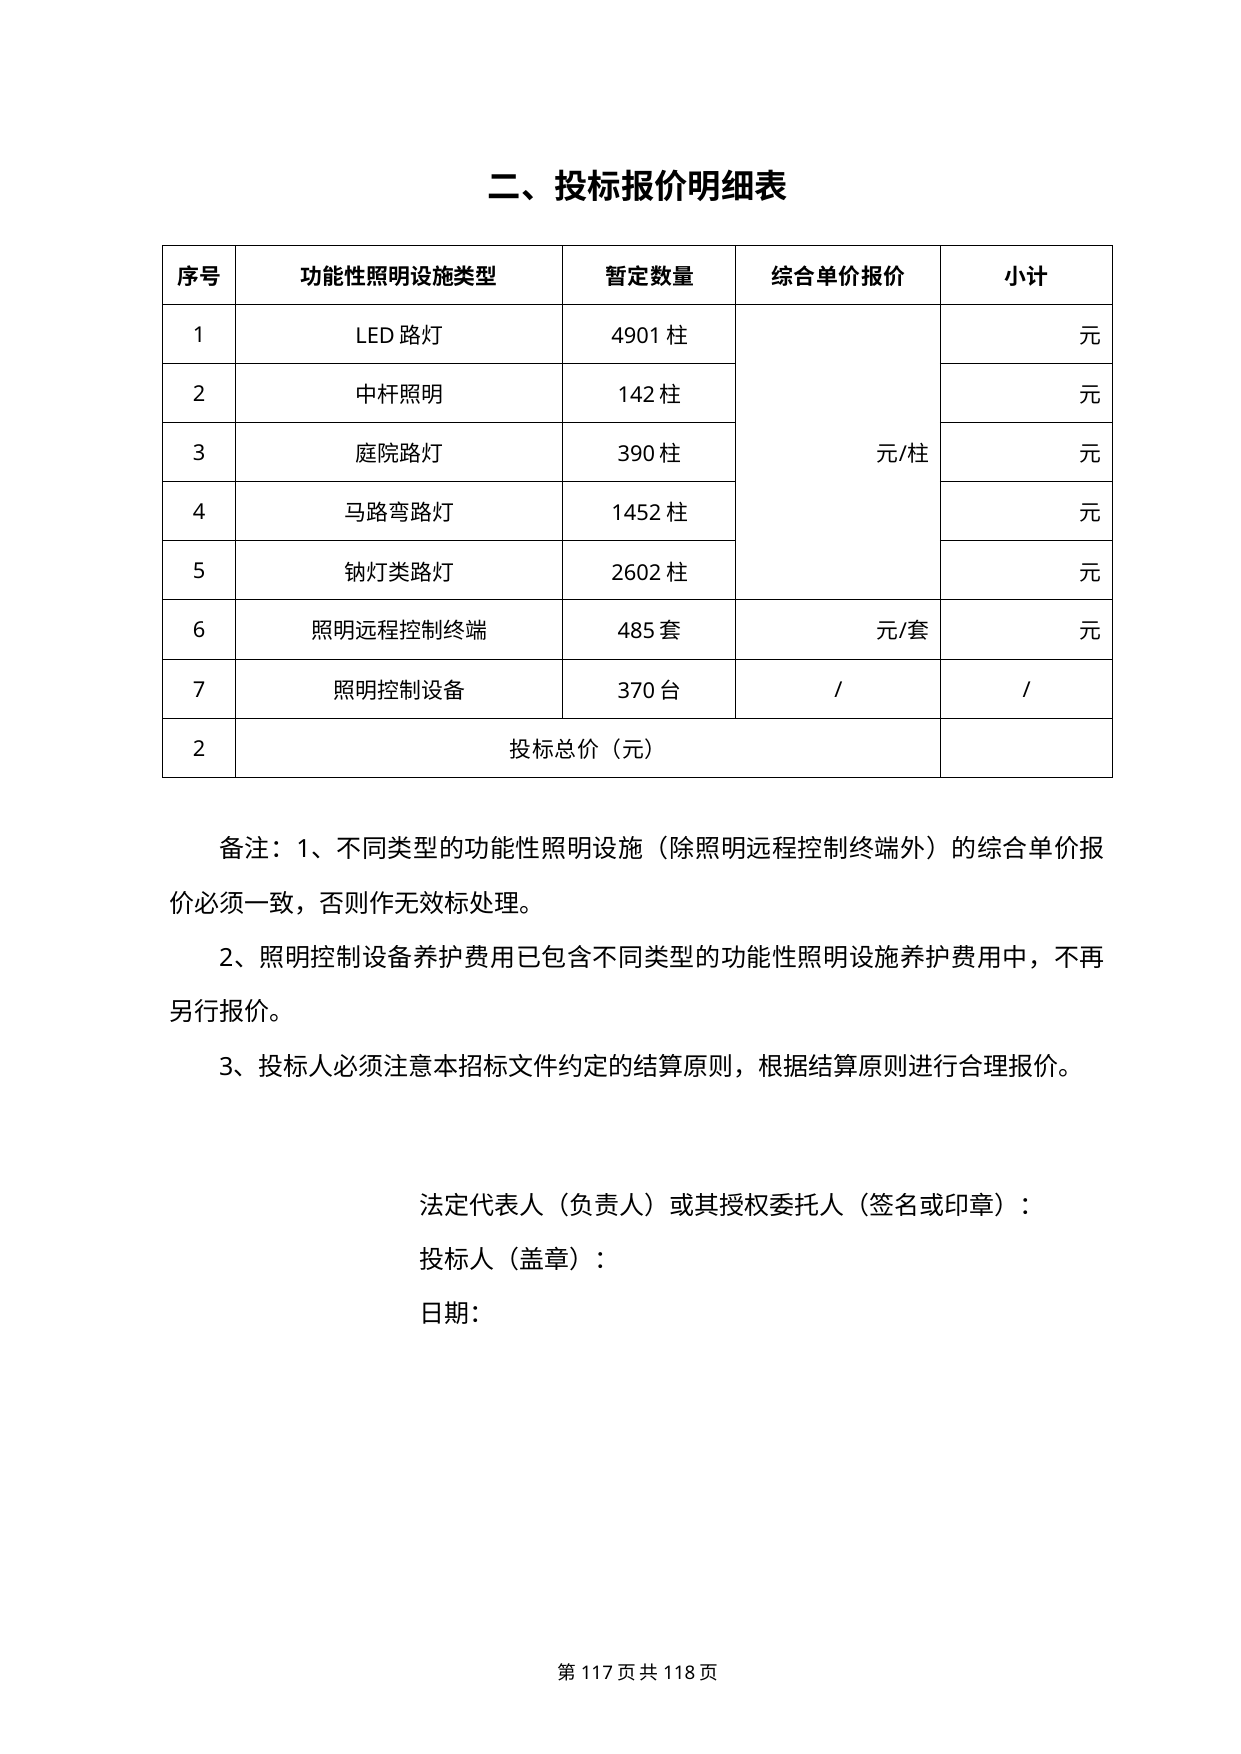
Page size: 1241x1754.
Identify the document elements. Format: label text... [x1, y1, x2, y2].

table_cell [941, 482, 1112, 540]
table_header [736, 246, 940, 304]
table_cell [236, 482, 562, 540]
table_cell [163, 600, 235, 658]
text 3、投标人必须注意本招标文件约定的结算原则，根据结算原则进行合理报价。 [169, 1046, 1106, 1082]
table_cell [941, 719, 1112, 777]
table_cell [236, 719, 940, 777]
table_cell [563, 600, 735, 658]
text 投标人（盖章）： [169, 1239, 1106, 1276]
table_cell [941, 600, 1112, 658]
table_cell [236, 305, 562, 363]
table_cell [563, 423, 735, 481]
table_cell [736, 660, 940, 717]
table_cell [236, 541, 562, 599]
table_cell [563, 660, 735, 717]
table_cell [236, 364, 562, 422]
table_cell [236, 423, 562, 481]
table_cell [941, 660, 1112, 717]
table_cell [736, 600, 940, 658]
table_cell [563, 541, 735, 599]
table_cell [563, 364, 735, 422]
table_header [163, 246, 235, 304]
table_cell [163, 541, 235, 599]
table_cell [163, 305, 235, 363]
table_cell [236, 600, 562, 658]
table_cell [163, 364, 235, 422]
text 二、投标报价明细表 [169, 160, 1106, 208]
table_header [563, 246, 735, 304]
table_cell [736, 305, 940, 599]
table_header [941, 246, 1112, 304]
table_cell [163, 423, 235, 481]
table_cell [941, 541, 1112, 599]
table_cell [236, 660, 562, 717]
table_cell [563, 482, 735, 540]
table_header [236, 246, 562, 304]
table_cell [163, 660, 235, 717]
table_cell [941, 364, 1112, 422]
text 法定代表人（负责人）或其授权委托人（签名或印章）： [169, 1185, 1106, 1221]
text 2、照明控制设备养护费用已包含不同类型的功能性照明设施养护费用中，不再另行报价。 [169, 937, 1106, 1028]
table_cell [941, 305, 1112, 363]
text 日期： [169, 1294, 1106, 1330]
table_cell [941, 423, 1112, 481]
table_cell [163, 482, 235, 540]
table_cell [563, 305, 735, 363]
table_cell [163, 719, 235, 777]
text 备注：1、不同类型的功能性照明设施（除照明远程控制终端外）的综合单价报价必须一致，否则作无效标处理。 [169, 829, 1106, 919]
